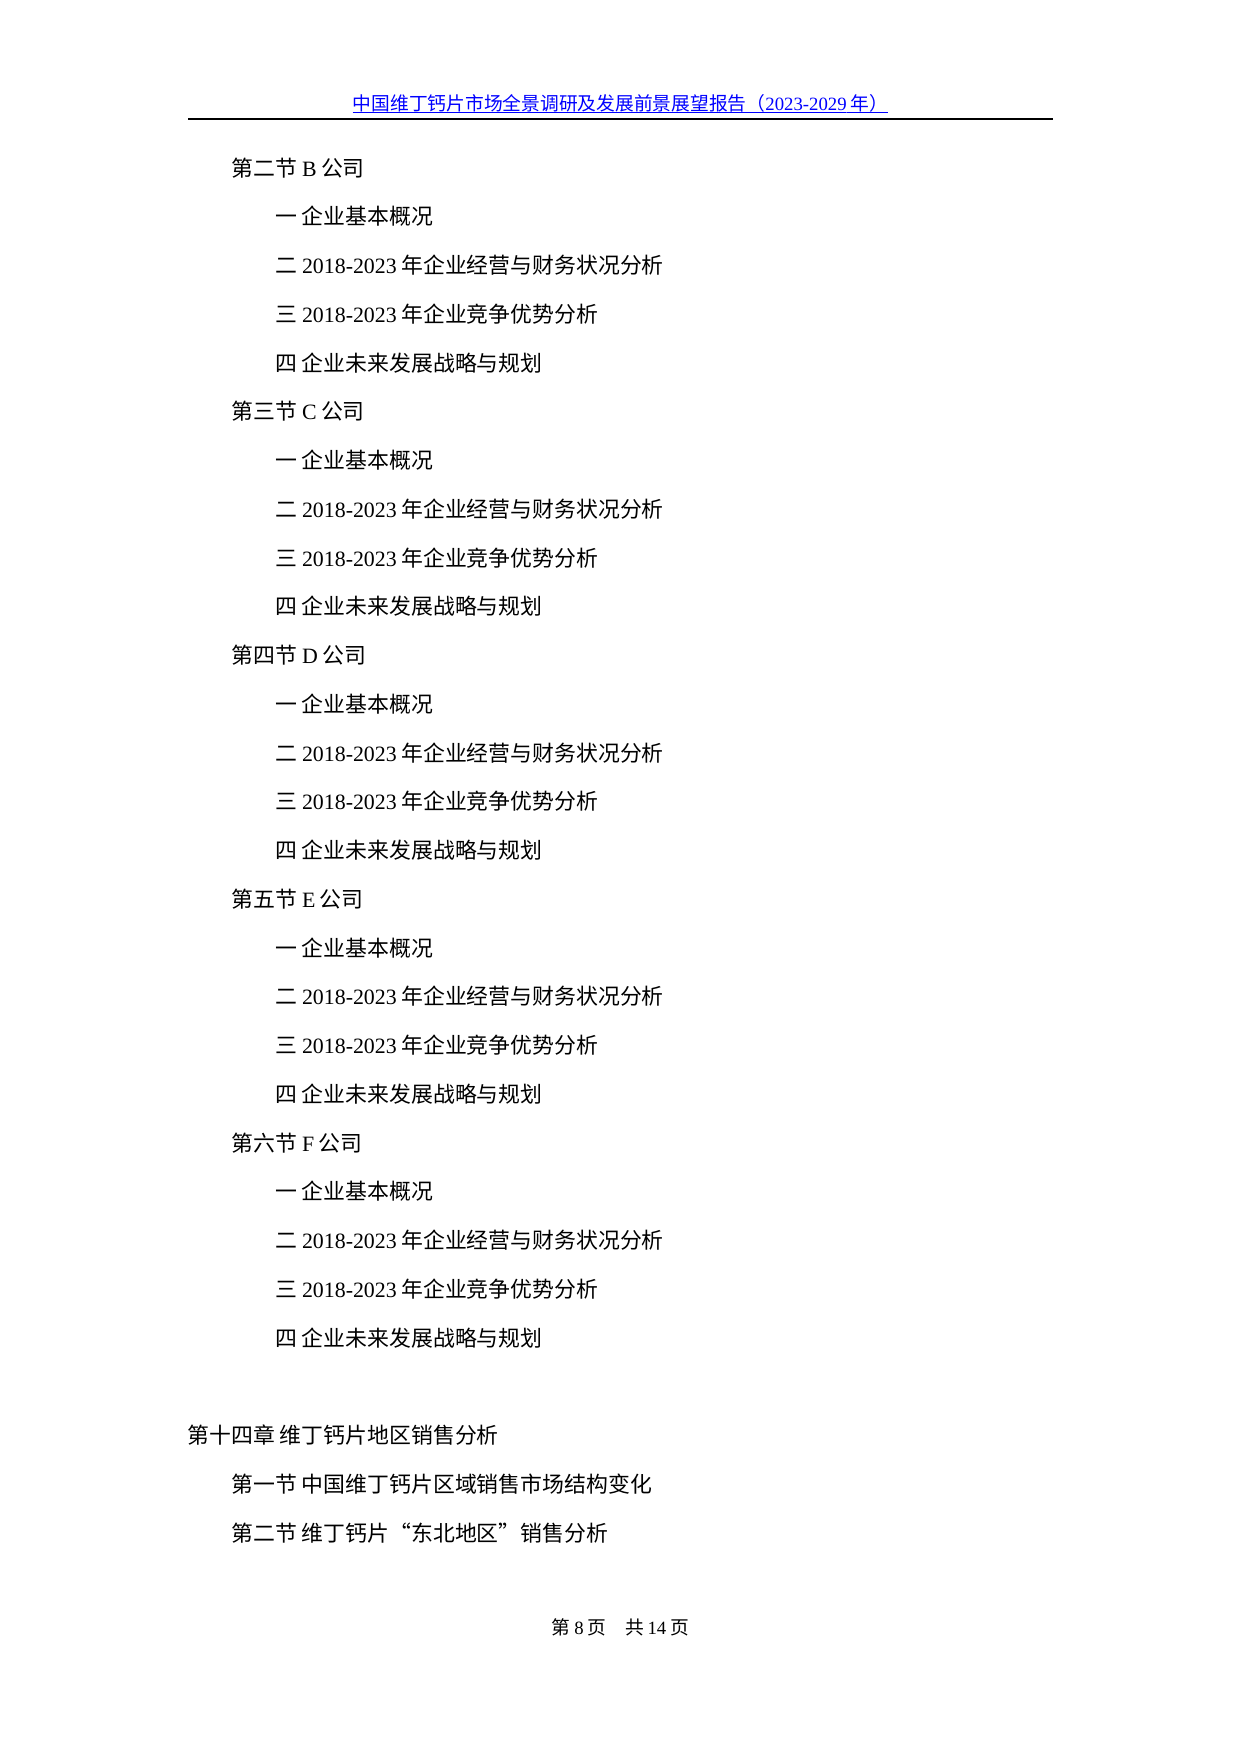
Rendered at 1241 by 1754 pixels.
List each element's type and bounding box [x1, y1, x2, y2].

text [187, 150, 1053, 1548]
